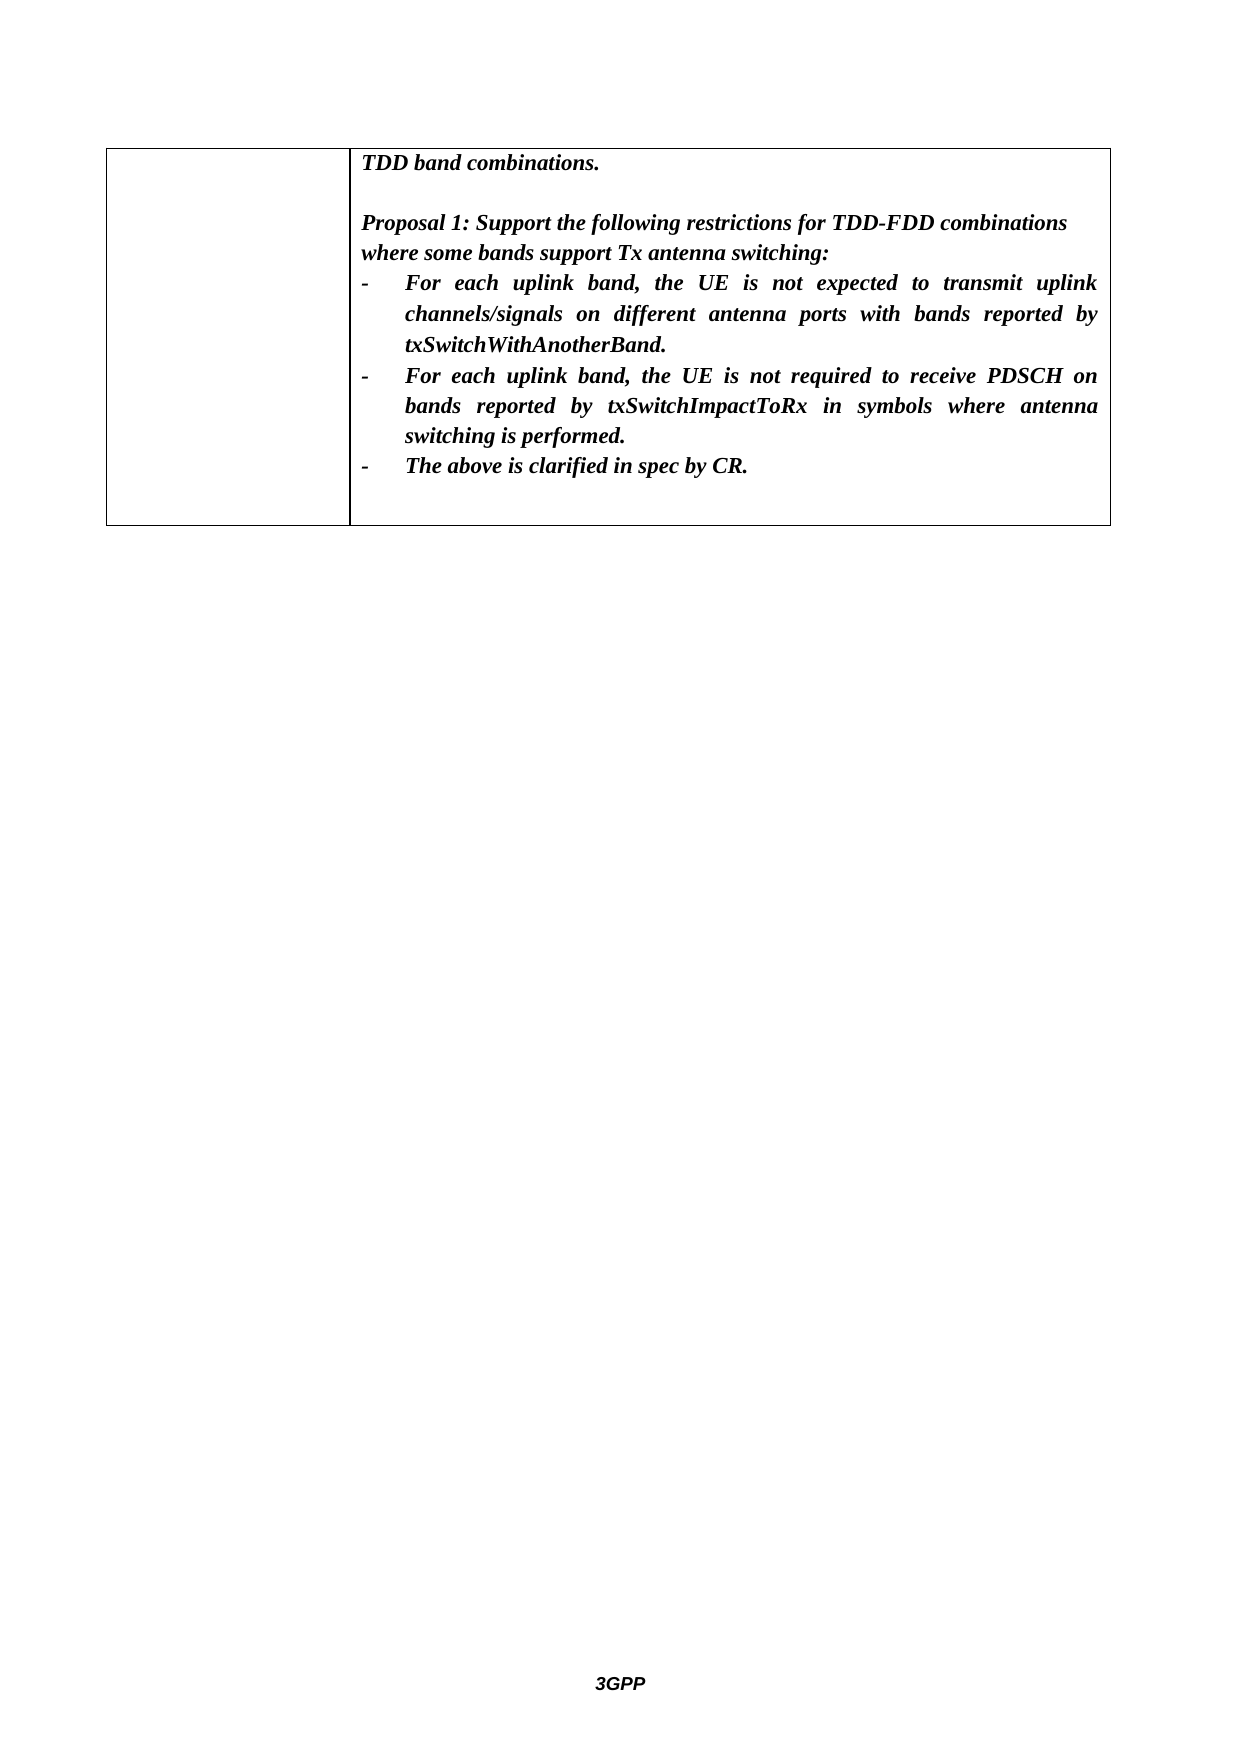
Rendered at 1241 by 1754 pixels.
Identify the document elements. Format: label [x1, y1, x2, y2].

table_cell [107, 149, 349, 525]
table_cell [351, 149, 1110, 525]
